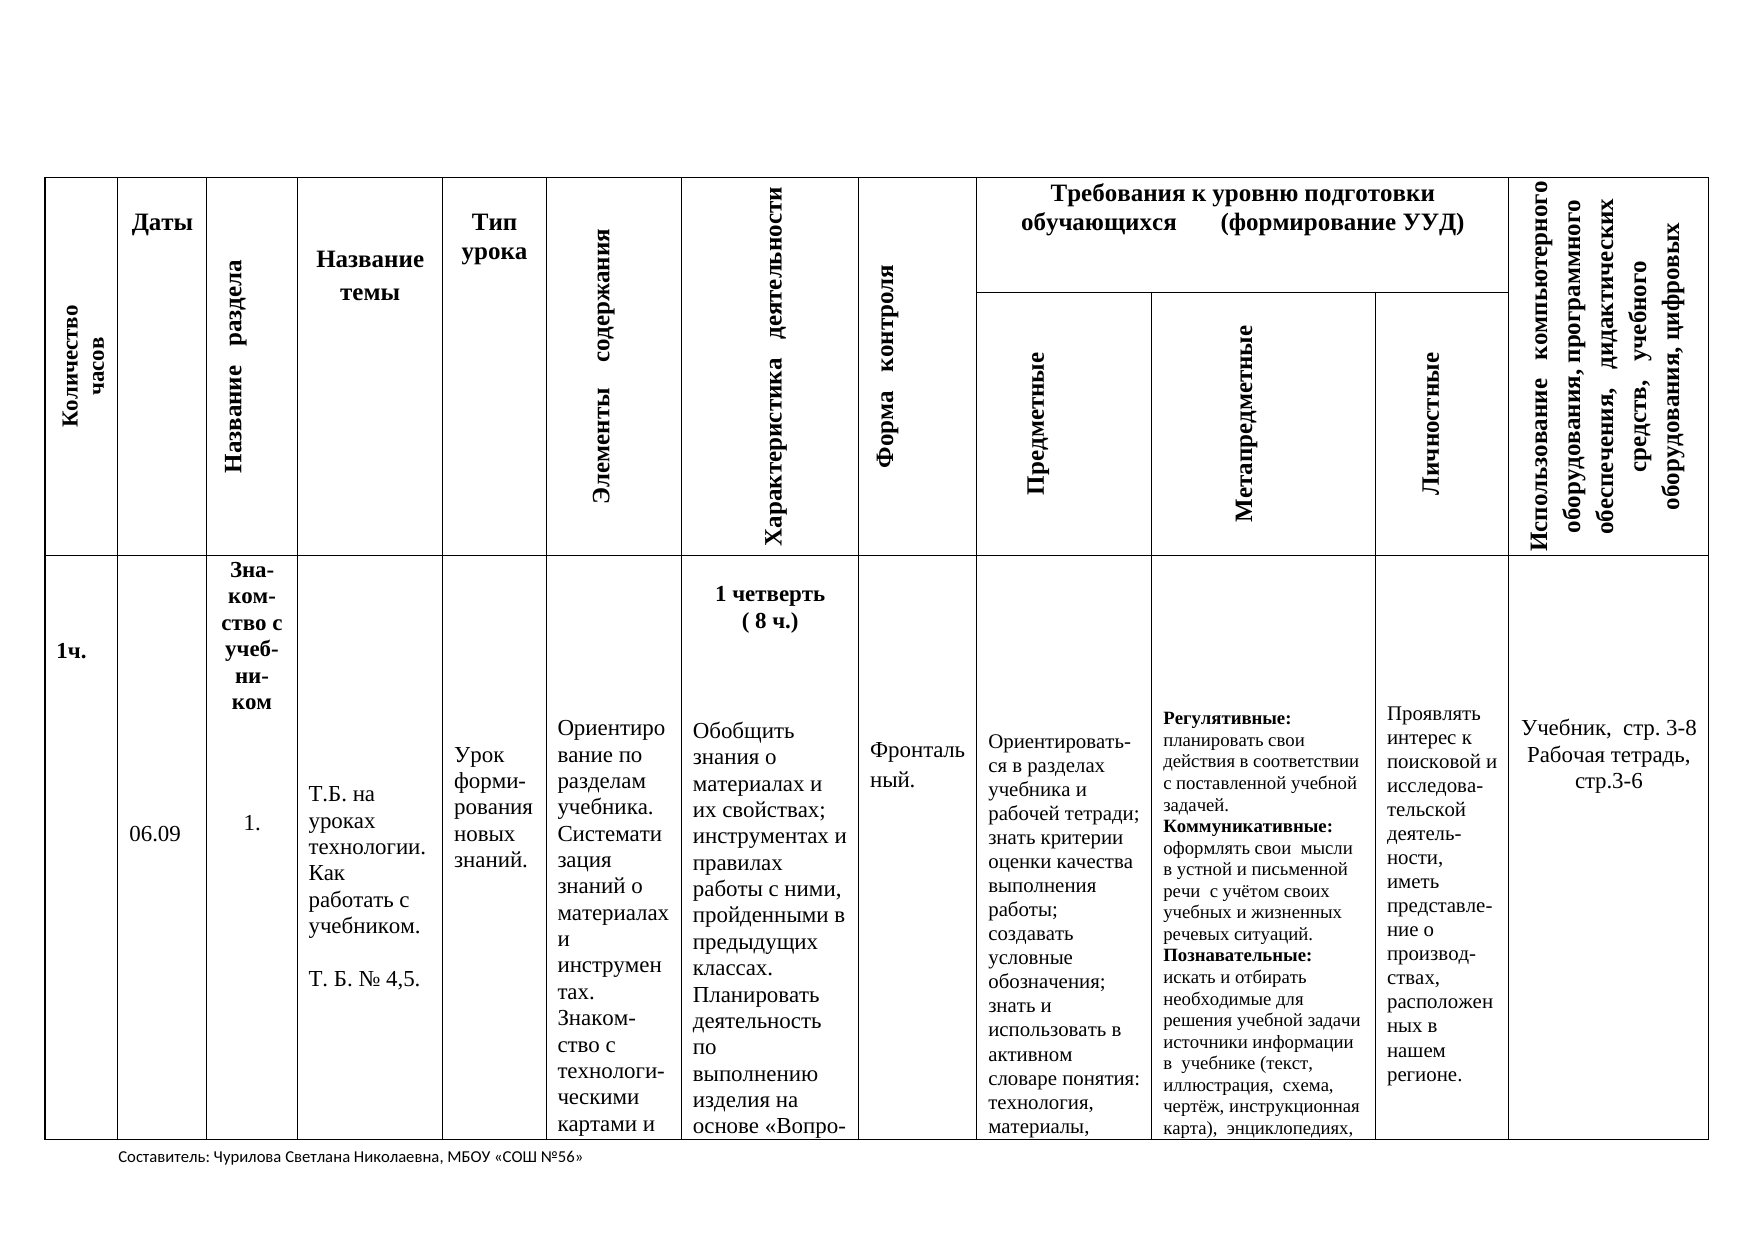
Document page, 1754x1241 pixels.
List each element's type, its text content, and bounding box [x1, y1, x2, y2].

table_header Название темы [298, 178, 442, 555]
table_header Форма контроля [859, 178, 976, 555]
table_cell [1152, 556, 1375, 1139]
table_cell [207, 556, 297, 1139]
table_cell Личностные [1376, 293, 1508, 555]
table_cell 1ч. [46, 556, 117, 1139]
table_cell Метапредметные [1152, 293, 1375, 555]
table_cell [1376, 556, 1508, 1139]
table_header Название раздела [207, 178, 297, 555]
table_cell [977, 556, 1151, 1139]
table_header Характеристика деятельности [682, 178, 858, 555]
table_cell Предметные [977, 293, 1151, 555]
table_header Количество часов [46, 178, 117, 555]
table_cell 06.09 [118, 556, 206, 1139]
table_header Даты [118, 178, 206, 555]
table_header Требования к уровню подготовки обучающихся (формирование УУД) [977, 178, 1508, 292]
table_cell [1509, 556, 1708, 1139]
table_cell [298, 556, 442, 1139]
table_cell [547, 556, 681, 1139]
table_cell Фронтальный. [859, 556, 976, 1139]
table_header Использование компьютерного оборудования, программного обеспечения, дидактических средств, учебного оборудования, цифровых ресурсов [1509, 178, 1708, 555]
table_header Тип урока [443, 178, 546, 555]
table_header Элементы содержания [547, 178, 681, 555]
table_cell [443, 556, 546, 1139]
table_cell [682, 556, 858, 1139]
